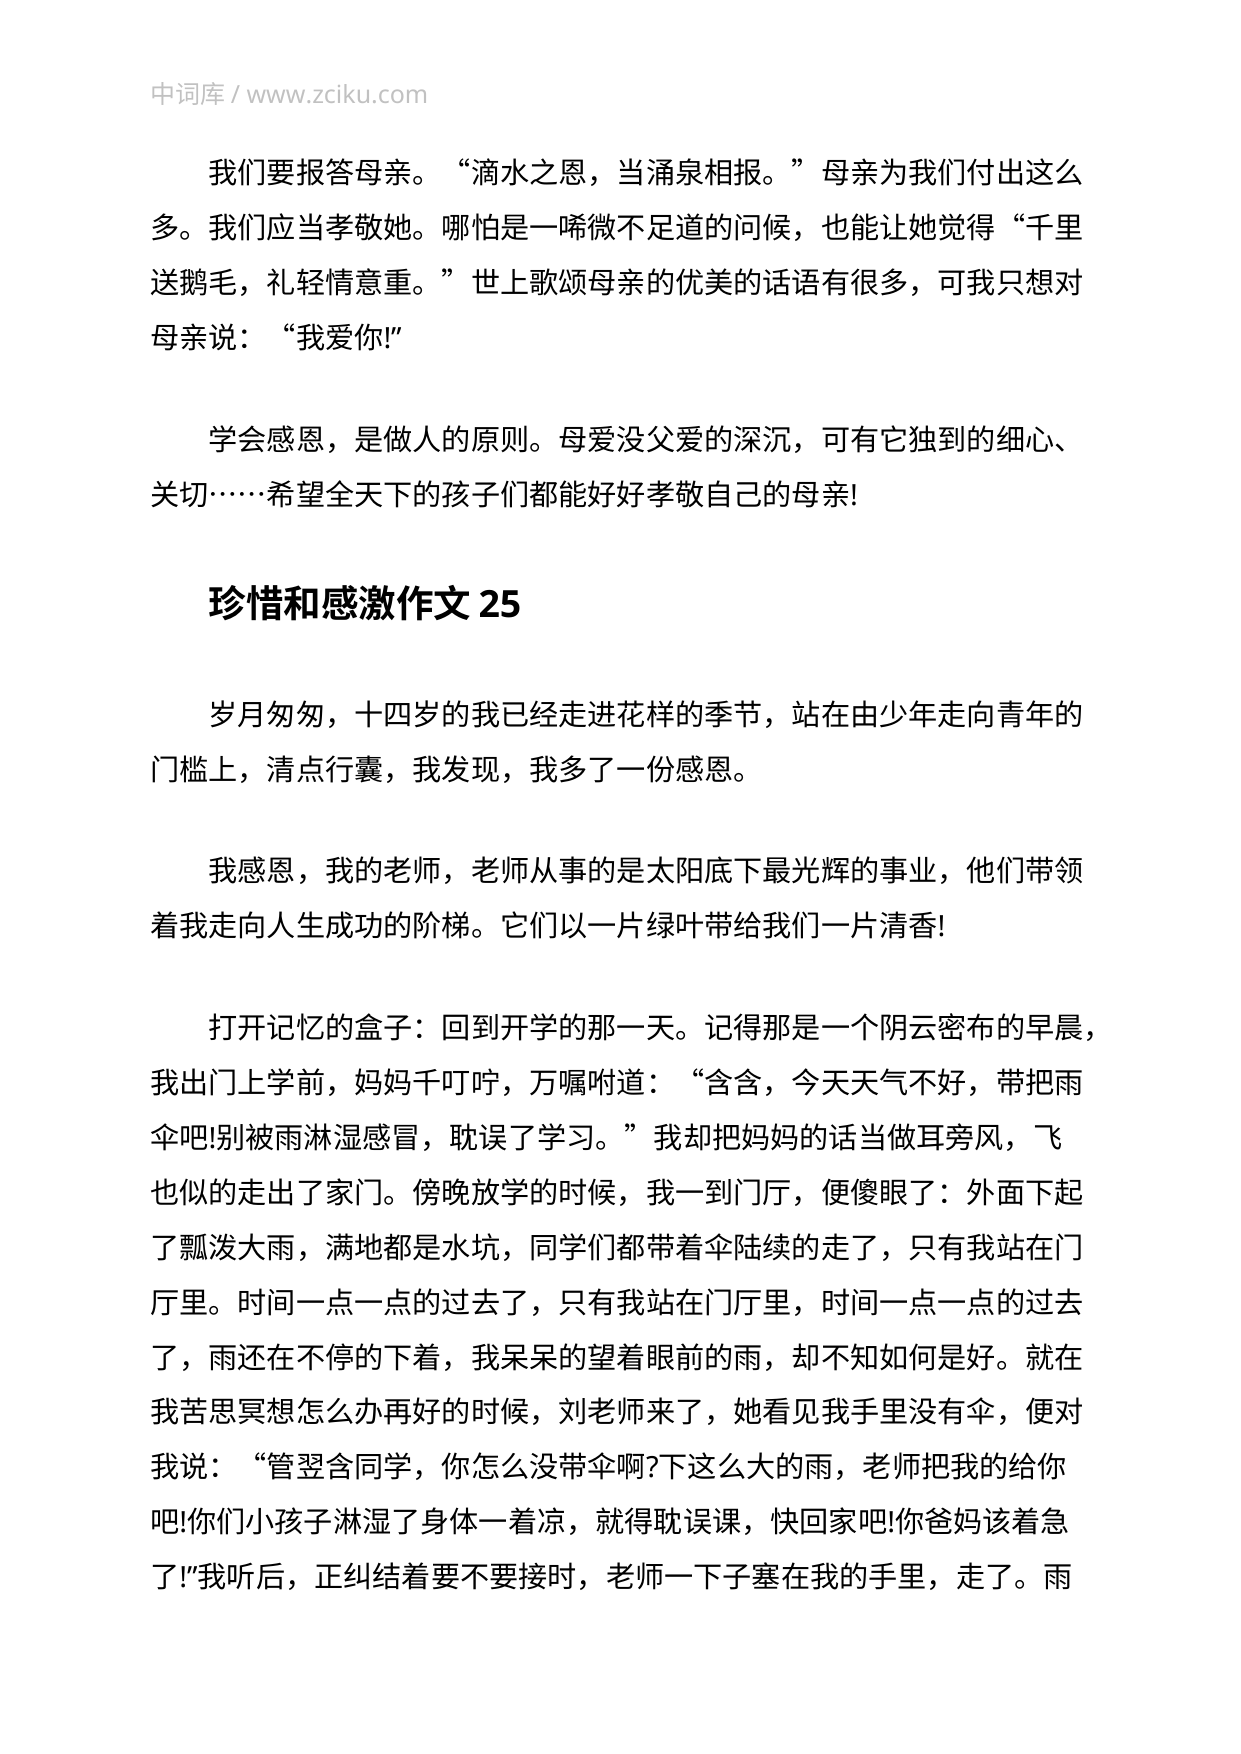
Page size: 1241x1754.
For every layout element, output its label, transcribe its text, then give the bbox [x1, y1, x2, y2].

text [150, 1005, 1090, 1596]
text 岁月匆匆，十四岁的我已经走进花样的季节，站在由少年走向青年的门槛上，清点行囊，我发现，我多了一份感恩。 [150, 691, 1090, 788]
text 我感恩，我的老师，老师从事的是太阳底下最光辉的事业，他们带领着我走向人生成功的阶梯。它们以一片绿叶带给我们一片清香! [150, 848, 1090, 945]
text 我们要报答母亲。“滴水之恩，当涌泉相报。”母亲为我们付出这么多。我们应当孝敬她。哪怕是一唏微不足道的问候，也能让她觉得“千里送鹅毛，礼轻情意重。”世上歌颂母亲的优美的话语有很多，可我只想对母亲说：“我爱你!” [150, 150, 1090, 357]
text 珍惜和感激作文25 [150, 573, 1090, 628]
text 学会感恩，是做人的原则。母爱没父爱的深沉，可有它独到的细心、关切……希望全天下的孩子们都能好好孝敬自己的母亲! [150, 417, 1090, 514]
